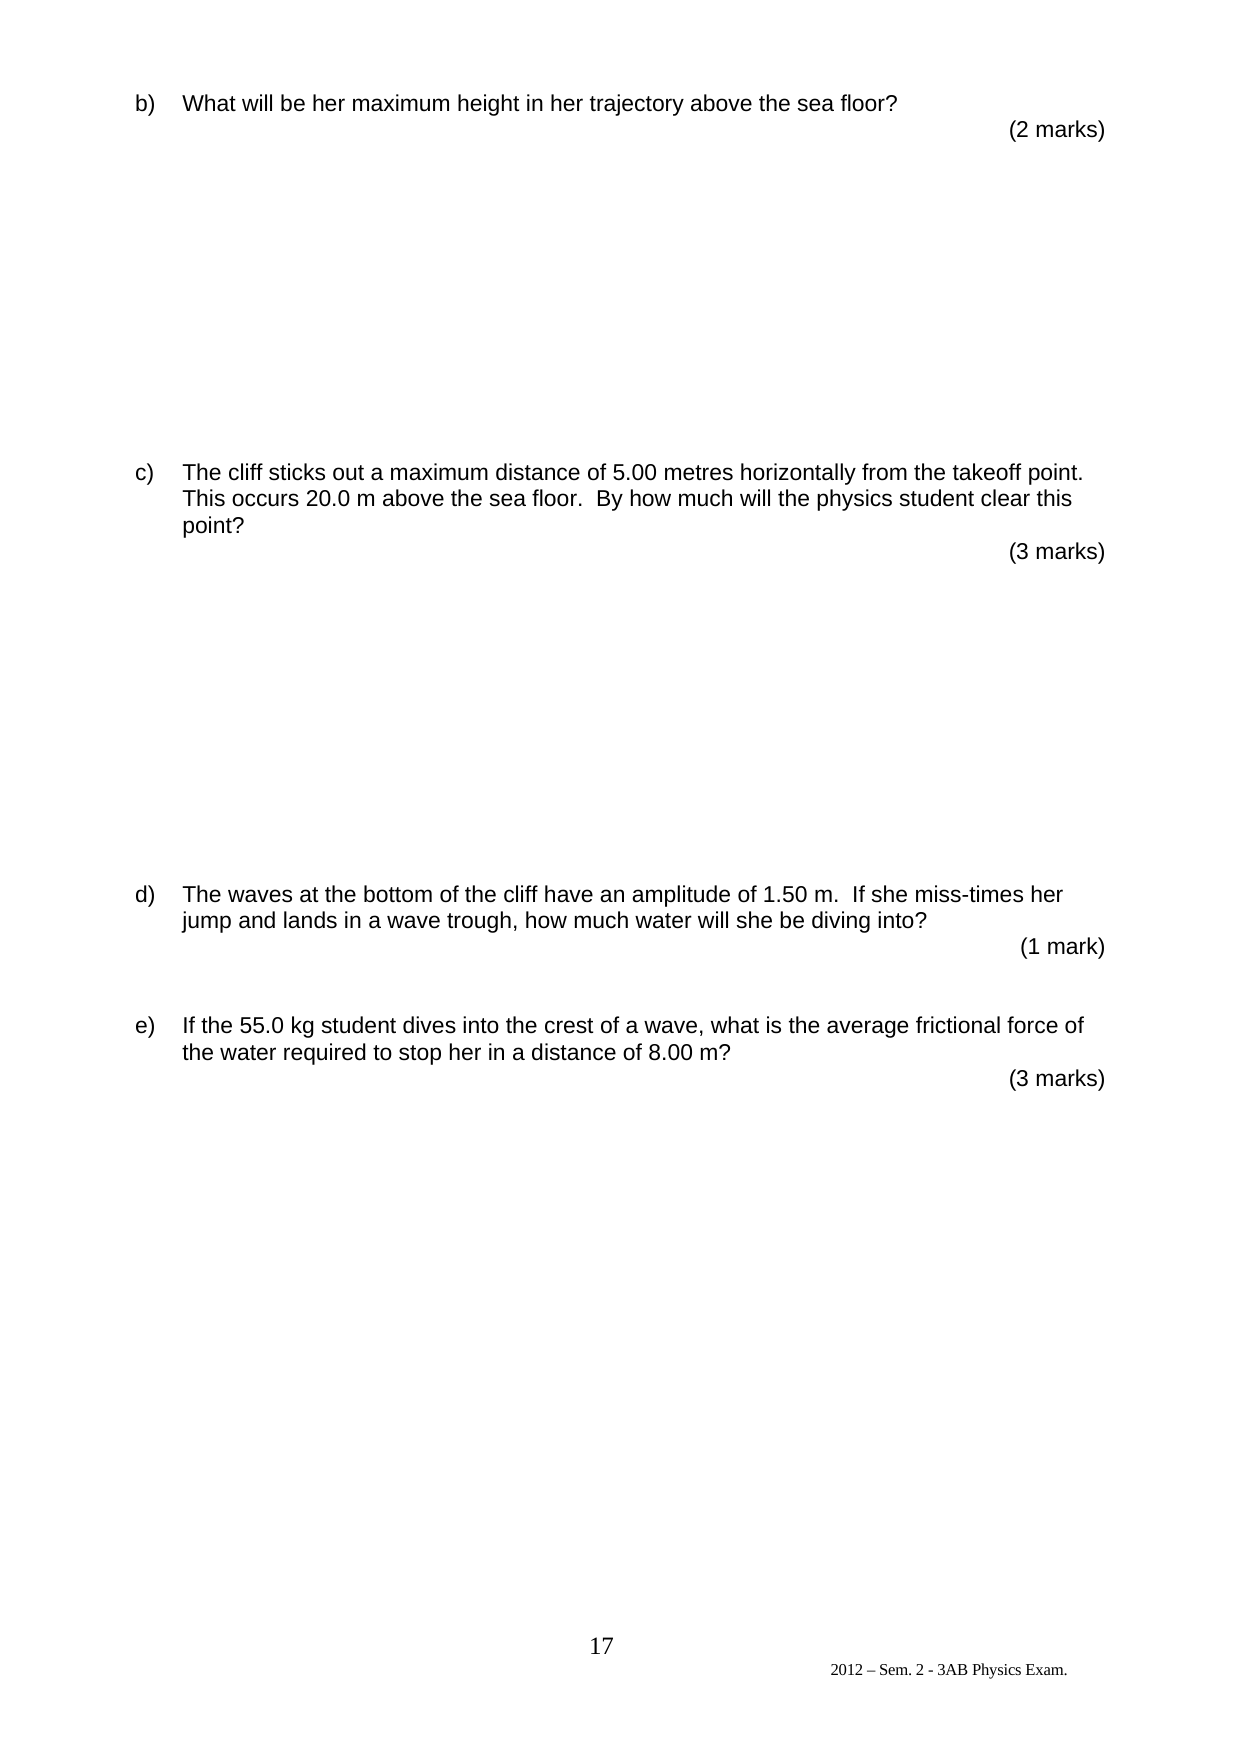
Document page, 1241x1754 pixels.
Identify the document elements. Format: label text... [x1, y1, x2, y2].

text c) The cliff sticks out a maximum distance of 5.00 metres horizontally from the takeoff point. This occurs 20.0 m above the sea floor. By how much will the physics student clear this point? [135, 459, 1105, 538]
text (2 marks) [135, 116, 1105, 143]
text (3 marks) [135, 538, 1105, 564]
text e) If the 55.0 kg student dives into the crest of a wave, what is the average frictional force of the water required to stop her in a distance of 8.00 m? [135, 1012, 1105, 1065]
text (1 mark) [135, 933, 1105, 960]
text d) The waves at the bottom of the cliff have an amplitude of 1.50 m. If she miss-times her jump and lands in a wave trough, how much water will she be diving into? [135, 881, 1105, 933]
text b) What will be her maximum height in her trajectory above the sea floor? [135, 90, 1105, 116]
text (3 marks) [135, 1065, 1105, 1091]
